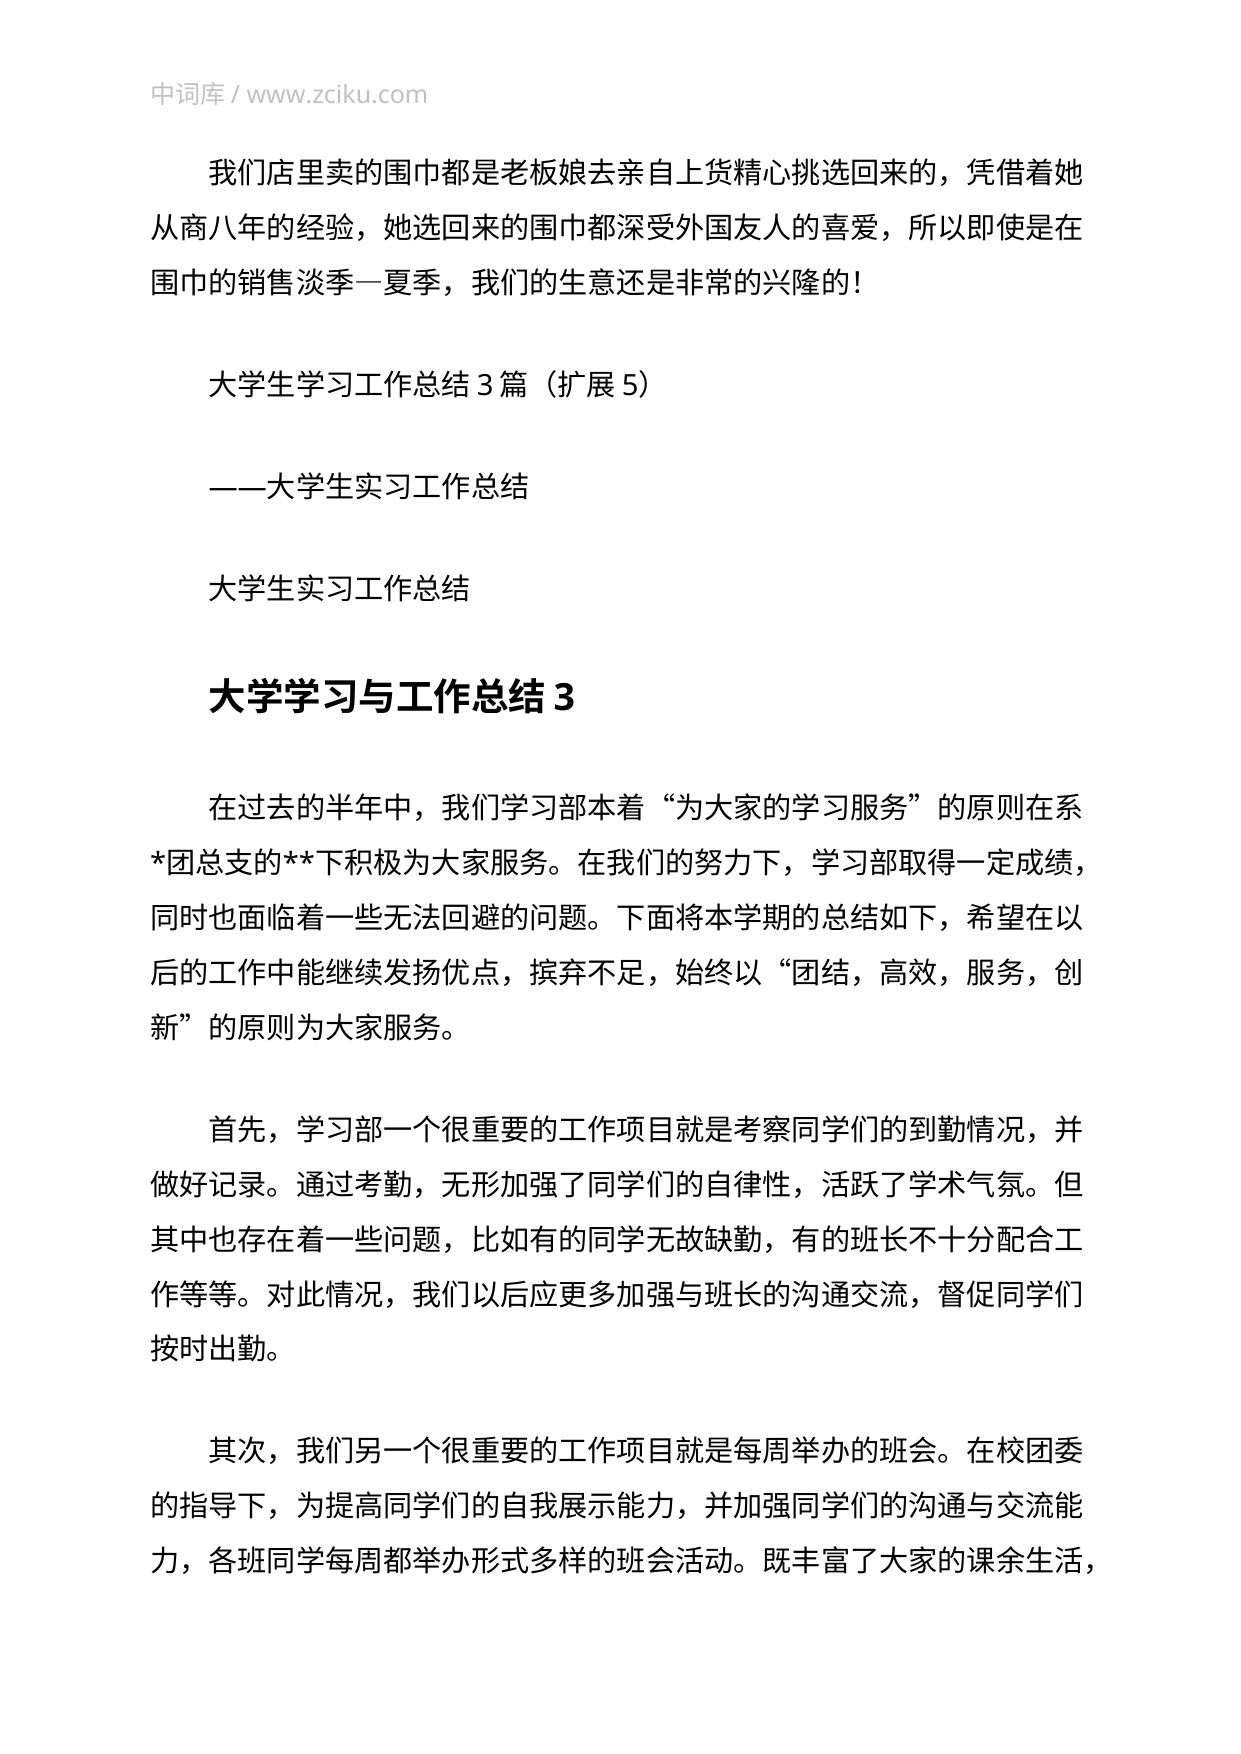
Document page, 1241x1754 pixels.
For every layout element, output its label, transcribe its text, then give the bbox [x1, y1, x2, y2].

text 大学生学习工作总结3篇（扩展5） [150, 362, 1090, 404]
text 大学生实习工作总结 [150, 566, 1090, 608]
text 大学学习与工作总结3 [150, 667, 1090, 722]
text 在过去的半年中，我们学习部本着“为大家的学习服务”的原则在系*团总支的**下积极为大家服务。在我们的努力下，学习部取得一定成绩，同时也面临着一些无法回避的问题。下面将本学期的总结如下，希望在以后的工作中能继续发扬优点，摈弃不足，始终以“团结，高效，服务，创新”的原则为大家服务。 [150, 785, 1090, 1047]
text ——大学生实习工作总结 [150, 463, 1090, 506]
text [150, 1428, 1090, 1580]
text 我们店里卖的围巾都是老板娘去亲自上货精心挑选回来的，凭借着她从商八年的经验，她选回来的围巾都深受外国友人的喜爱，所以即使是在围巾的销售淡季—夏季，我们的生意还是非常的兴隆的！ [150, 150, 1090, 302]
text 首先，学习部一个很重要的工作项目就是考察同学们的到勤情况，并做好记录。通过考勤，无形加强了同学们的自律性，活跃了学术气氛。但其中也存在着一些问题，比如有的同学无故缺勤，有的班长不十分配合工作等等。对此情况，我们以后应更多加强与班长的沟通交流，督促同学们按时出勤。 [150, 1106, 1090, 1368]
